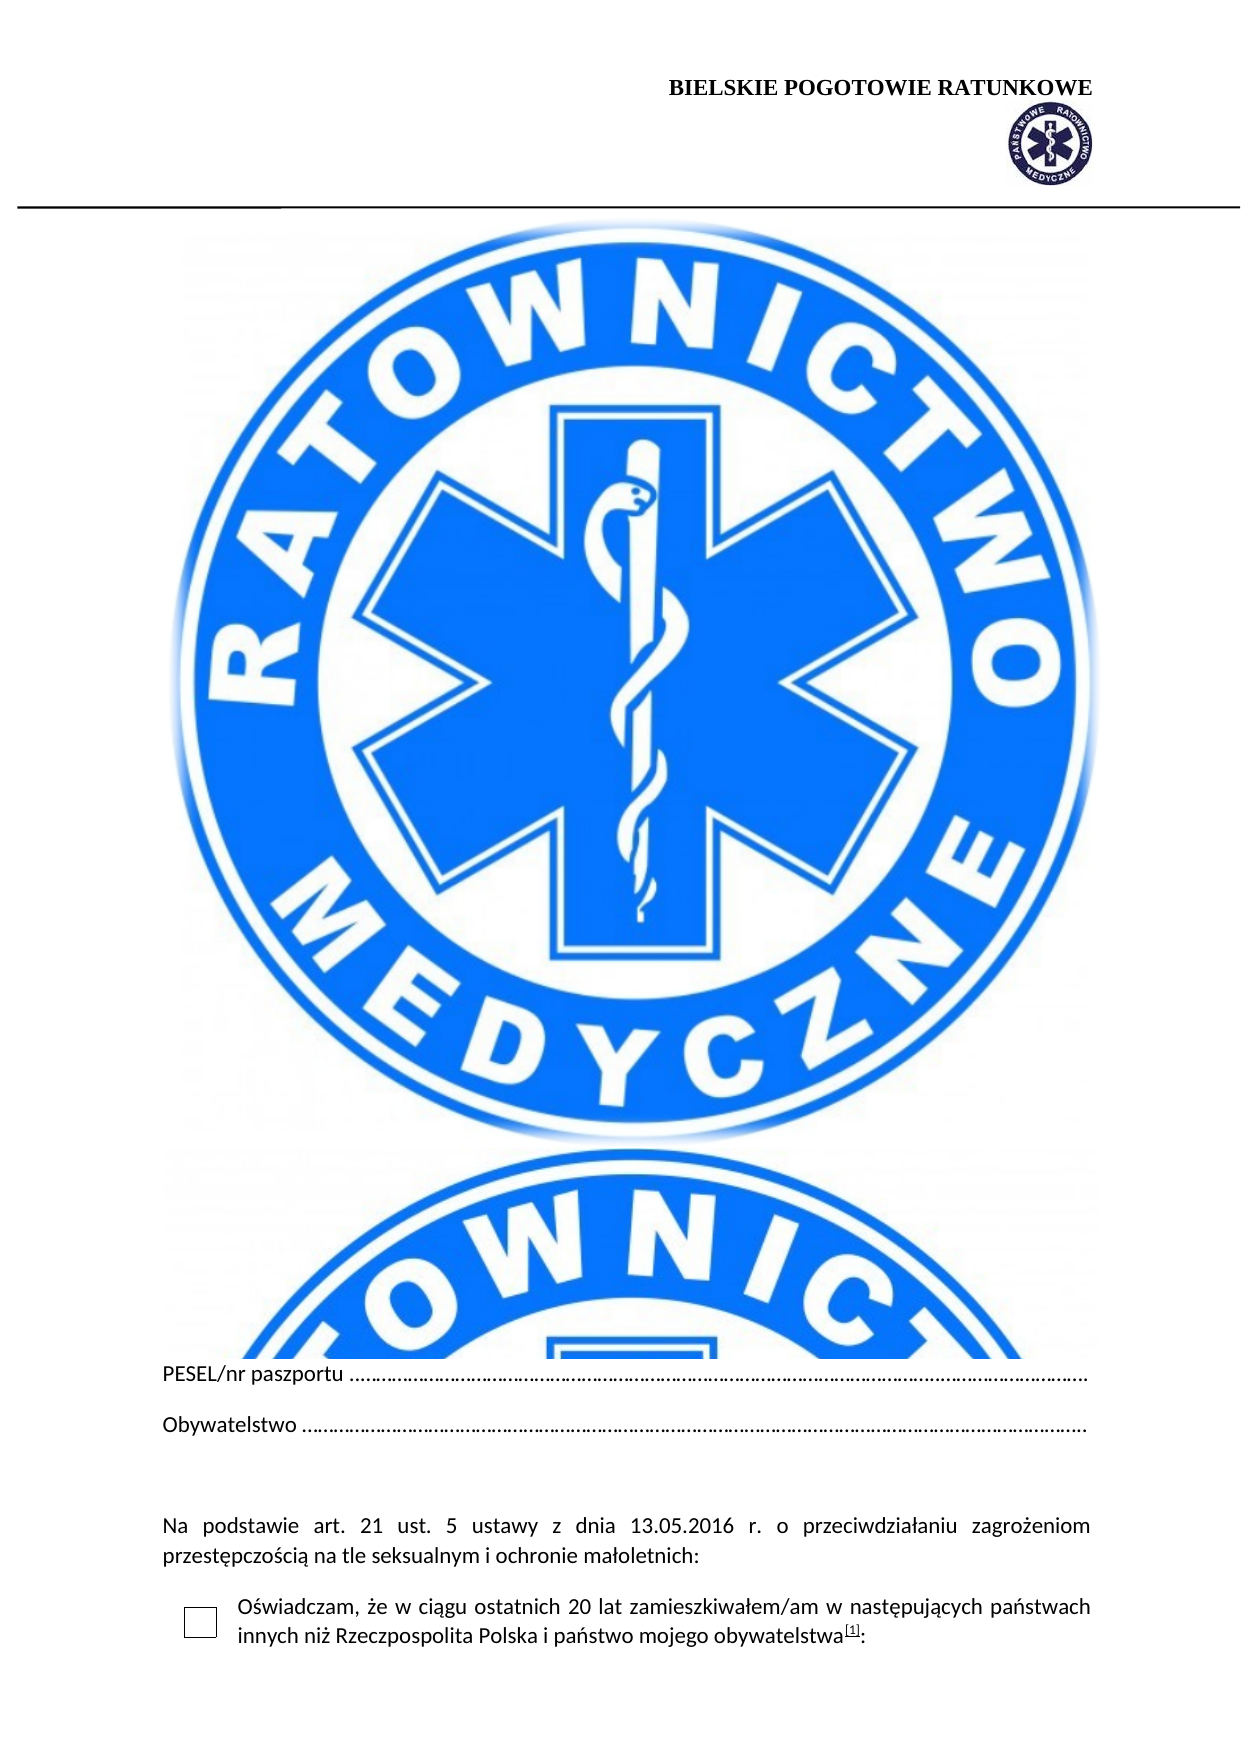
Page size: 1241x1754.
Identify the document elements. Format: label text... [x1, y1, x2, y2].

text Na podstawie art. 21 ust. 5 ustawy z dnia 13.05.2016 r. o przeciwdziałaniu zagrożeniom przestępczością na tle seksualnym i ochronie małoletnich: [162, 1511, 1093, 1569]
text Oświadczam, że w ciągu ostatnich 20 lat zamieszkiwałem/am w następujących państwach innych niż Rzeczpospolita Polska i państwo mojego obywatelstwa[1]: [237, 1592, 1093, 1650]
text PESEL/nr paszportu ..………………………………………………………………………………………………..………………………. [162, 1359, 1093, 1387]
text Obywatelstwo ………………………………………………………………………………………………………………………………….. [162, 1410, 1093, 1438]
picture [1006, 100, 1093, 186]
picture [193, 244, 1076, 1121]
picture [162, 1148, 1100, 1359]
